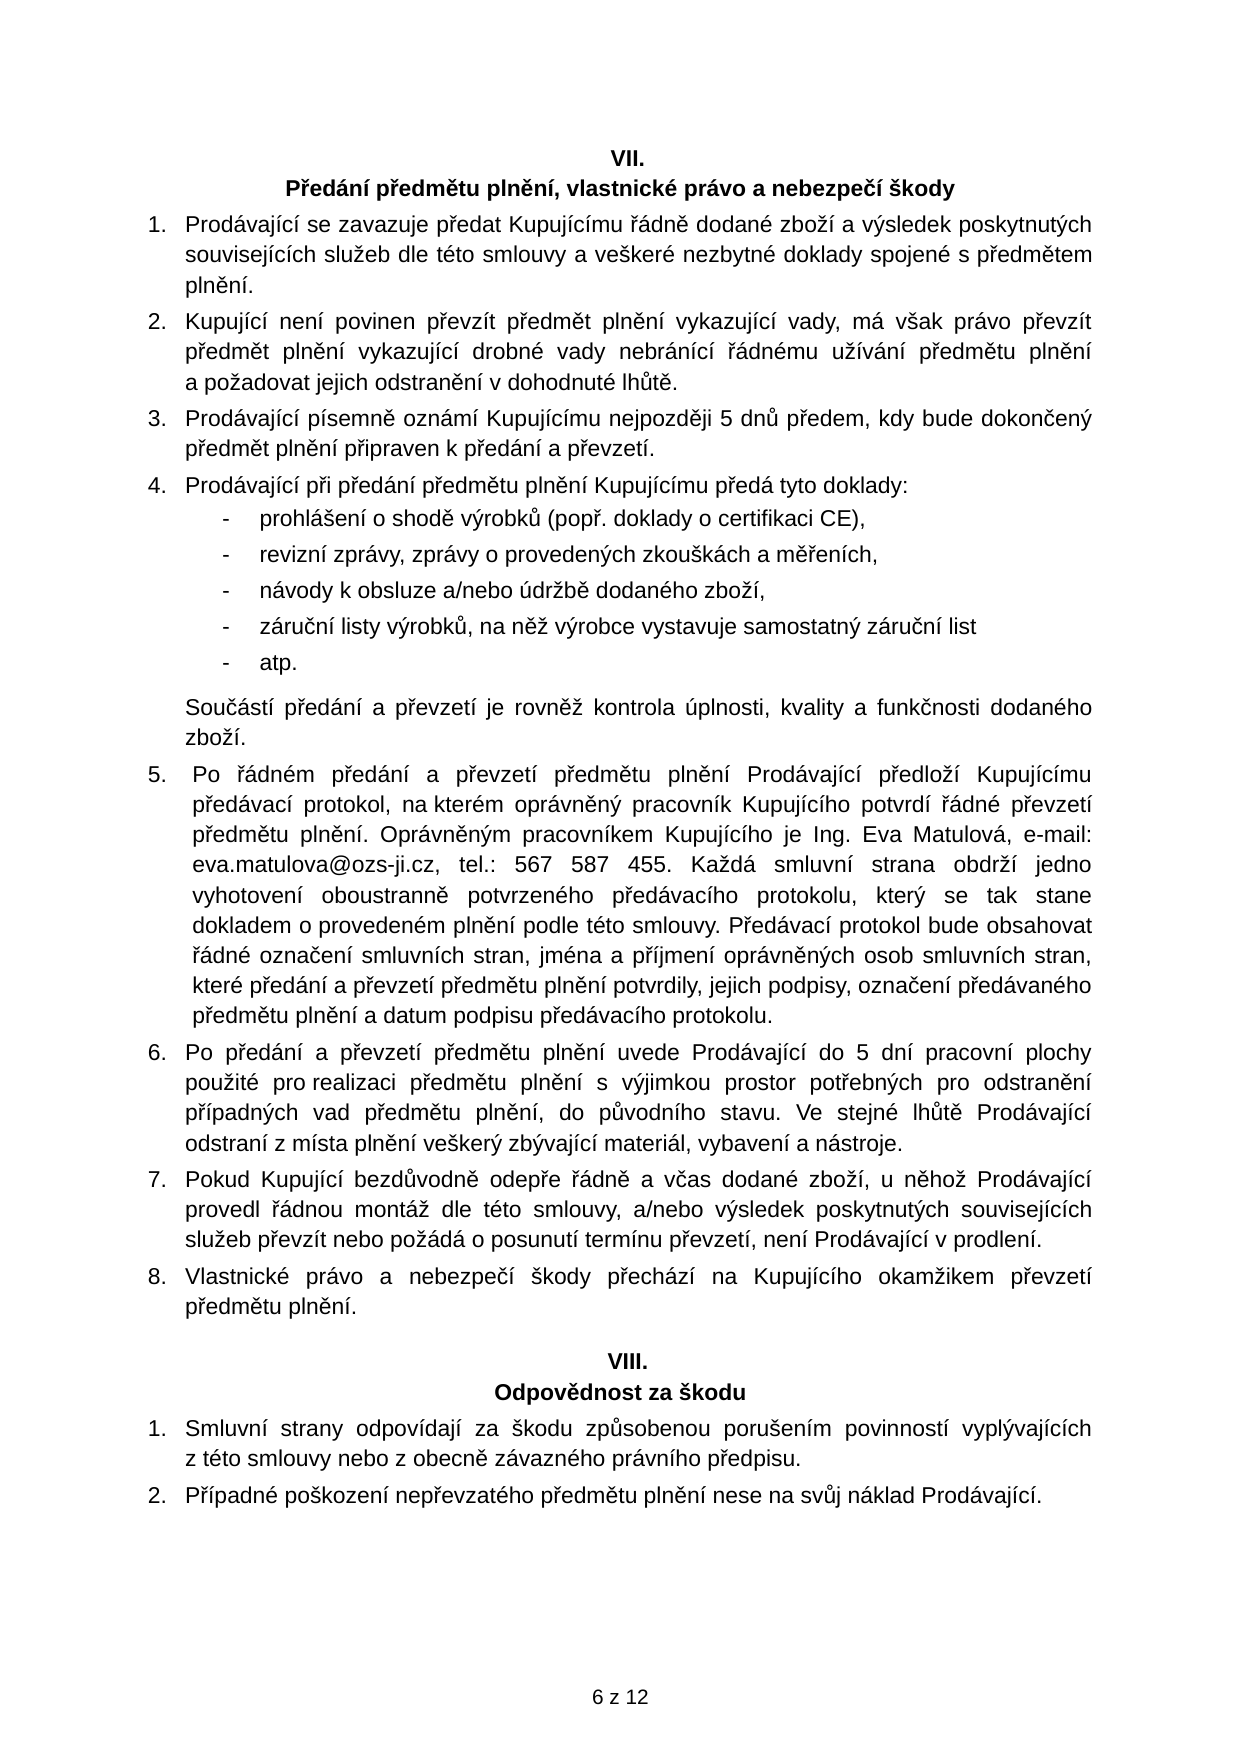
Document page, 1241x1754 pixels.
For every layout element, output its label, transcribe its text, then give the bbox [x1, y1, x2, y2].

subtitle Prodávající písemně oznámí Kupujícímu nejpozději 5 dnů předem, kdy bude dokončený předmět plnění připraven k předání a převzetí. [148, 405, 1092, 462]
subtitle Vlastnické právo a nebezpečí škody přechází na Kupujícího okamžikem převzetí předmětu plnění. [148, 1263, 1092, 1319]
subtitle Po předání a převzetí předmětu plnění uvede Prodávající do 5 dní pracovní plochy použité pro realizaci předmětu plnění s výjimkou prostor potřebných pro odstranění případných vad předmětu plnění, do původního stavu. Ve stejné lhůtě Prodávající odstraní z místa plnění veškerý zbývající materiál, vybavení a nástroje. [148, 1039, 1092, 1156]
subtitle prohlášení o shodě výrobků (popř. doklady o certifikaci CE), [222, 502, 1092, 533]
subtitle návody k obsluze a/nebo údržbě dodaného zboží, [222, 574, 1092, 605]
subtitle Případné poškození nepřevzatého předmětu plnění nese na svůj náklad Prodávající. [148, 1482, 1092, 1508]
subtitle atp. [222, 646, 1092, 677]
subtitle Kupující není povinen převzít předmět plnění vykazující vady, má však právo převzít předmět plnění vykazující drobné vady nebránící řádnému užívání předmětu plnění a požadovat jejich odstranění v dohodnuté lhůtě. [148, 308, 1092, 395]
subtitle Smluvní strany odpovídají za škodu způsobenou porušením povinností vyplývajících z této smlouvy nebo z obecně závazného právního předpisu. [148, 1415, 1092, 1471]
subtitle Součástí předání a převzetí je rovněž kontrola úplnosti, kvality a funkčnosti dodaného zboží. [185, 694, 1092, 751]
text Předání předmětu plnění, vlastnické právo a nebezpečí škody [148, 175, 1092, 201]
subtitle revizní zprávy, zprávy o provedených zkouškách a měřeních, [222, 538, 1092, 569]
subtitle Po řádném předání a převzetí předmětu plnění Prodávající předloží Kupujícímu předávací protokol, na kterém oprávněný pracovník Kupujícího potvrdí řádné převzetí předmětu plnění. Oprávněným pracovníkem Kupujícího je Ing. Eva Matulová, e-mail: eva.matulova@ozs-ji.cz, tel.: 567 587 455. Každá smluvní strana obdrží jedno vyhotovení oboustranně potvrzeného předávacího protokolu, který se tak stane dokladem o provedeném plnění podle této smlouvy. Předávací protokol bude obsahovat řádné označení smluvních stran, jména a příjmení oprávněných osob smluvních stran, které předání a převzetí předmětu plnění potvrdily, jejich podpisy, označení předávaného předmětu plnění a datum podpisu předávacího protokolu. [148, 761, 1092, 1029]
subtitle Prodávající se zavazuje předat Kupujícímu řádně dodané zboží a výsledek poskytnutých souvisejících služeb dle této smlouvy a veškeré nezbytné doklady spojené s předmětem plnění. [148, 211, 1092, 298]
subtitle Prodávající při předání předmětu plnění Kupujícímu předá tyto doklady: [148, 472, 1092, 498]
subtitle Pokud Kupující bezdůvodně odepře řádně a včas dodané zboží, u něhož Prodávající provedl řádnou montáž dle této smlouvy, a/nebo výsledek poskytnutých souvisejících služeb převzít nebo požádá o posunutí termínu převzetí, není Prodávající v prodlení. [148, 1166, 1092, 1253]
text Odpovědnost za škodu [148, 1378, 1092, 1405]
subtitle záruční listy výrobků, na něž výrobce vystavuje samostatný záruční list [222, 610, 1092, 641]
